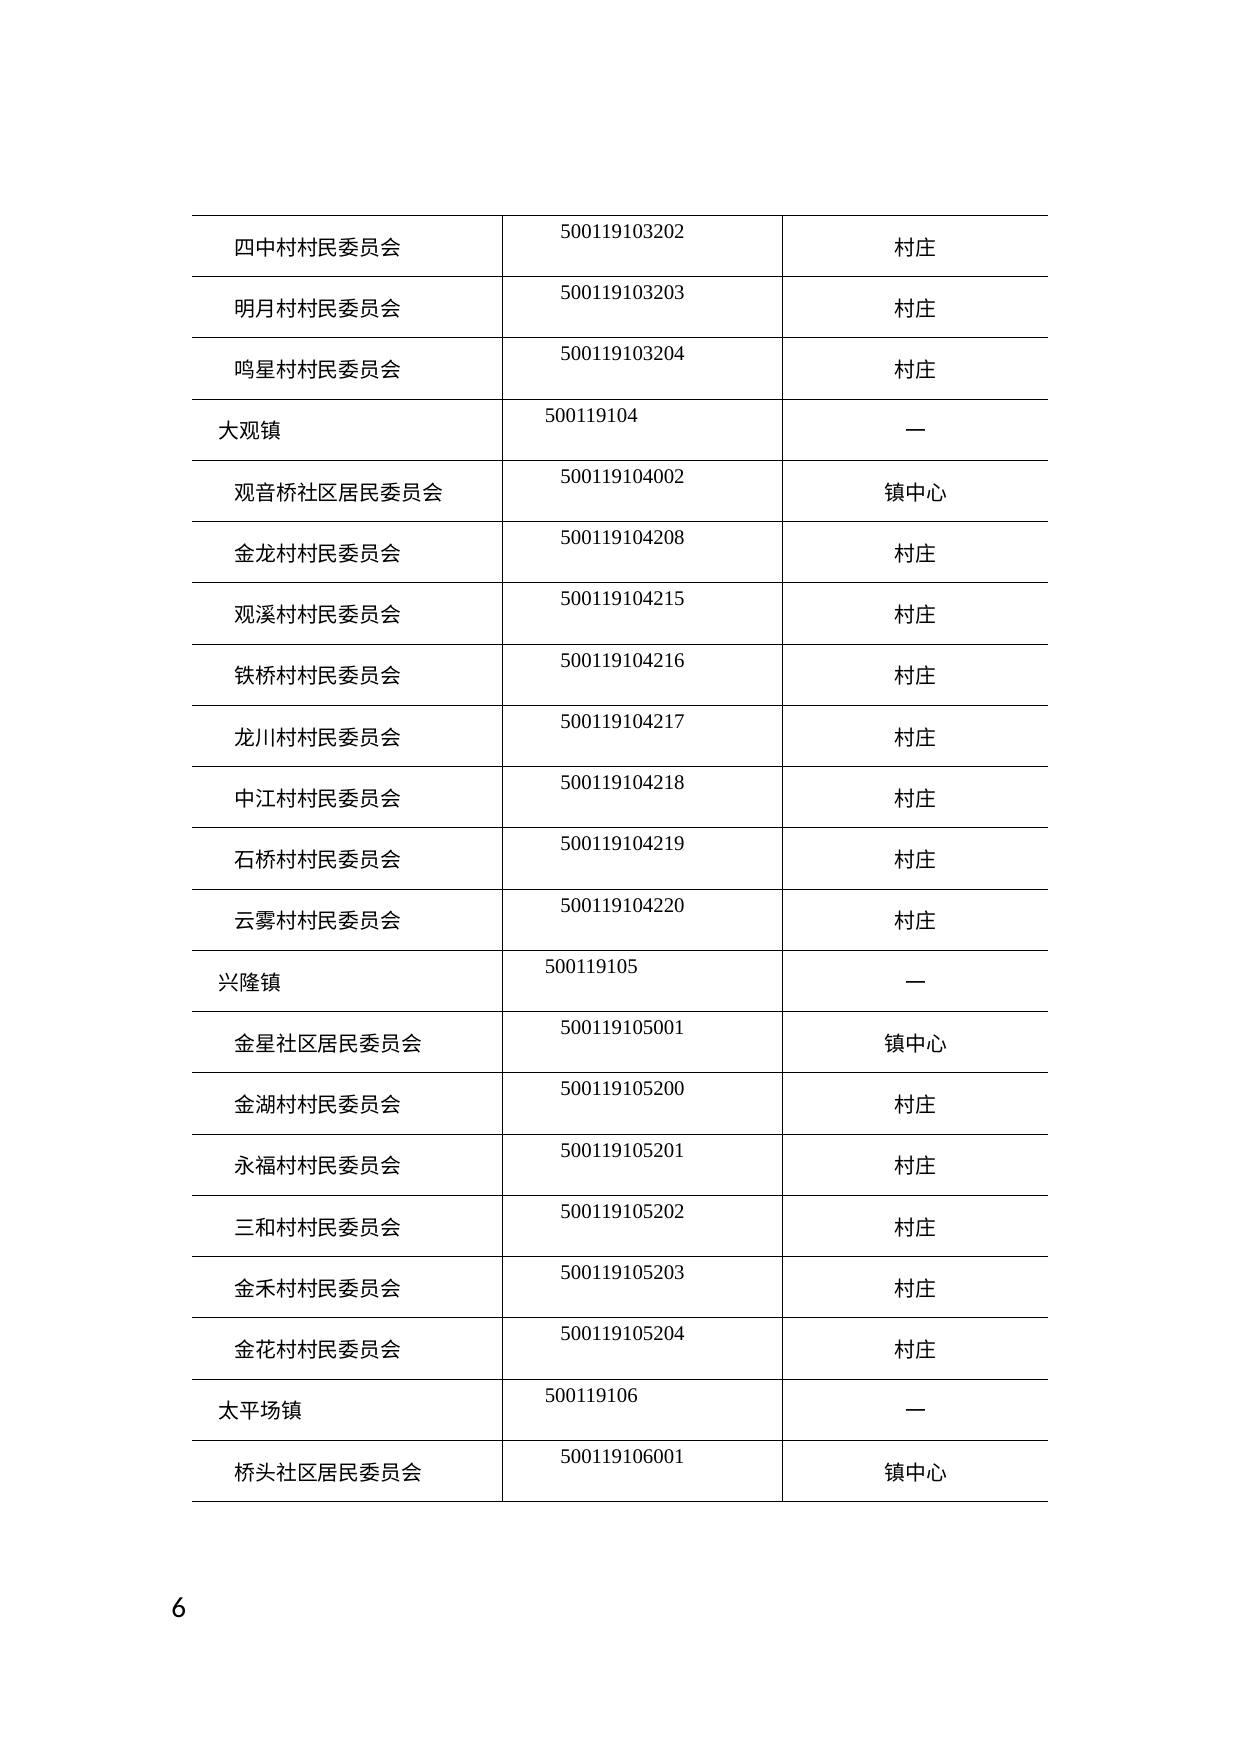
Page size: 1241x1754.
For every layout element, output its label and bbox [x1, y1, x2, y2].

table_cell [783, 1012, 1048, 1072]
table_cell [503, 216, 782, 276]
table_cell [783, 1318, 1048, 1378]
table_cell [783, 277, 1048, 337]
table_cell [783, 890, 1048, 950]
table_cell [783, 1257, 1048, 1317]
table_cell [503, 522, 782, 582]
table_cell [503, 1380, 782, 1440]
table_cell [783, 1135, 1048, 1195]
table_cell [783, 216, 1048, 276]
table_cell [192, 645, 502, 705]
table_cell [503, 400, 782, 460]
table_cell [783, 1380, 1048, 1440]
table_cell [192, 767, 502, 827]
table_cell [503, 951, 782, 1011]
table_cell [503, 890, 782, 950]
table_cell [783, 828, 1048, 888]
table_cell [192, 706, 502, 766]
table_cell [783, 1073, 1048, 1133]
table_cell [192, 461, 502, 521]
table_cell [192, 583, 502, 643]
table_cell [192, 1380, 502, 1440]
table_cell [192, 1318, 502, 1378]
table_cell [192, 1073, 502, 1133]
table_cell [503, 828, 782, 888]
table_cell [192, 1135, 502, 1195]
table_cell [783, 1441, 1048, 1501]
table_cell [192, 277, 502, 337]
table_cell [192, 338, 502, 398]
table_cell [192, 400, 502, 460]
table_cell [783, 706, 1048, 766]
table_cell [783, 1196, 1048, 1256]
table_cell [503, 1196, 782, 1256]
table_cell [503, 1318, 782, 1378]
table_cell [503, 1012, 782, 1072]
table_cell [503, 1073, 782, 1133]
table_cell [503, 583, 782, 643]
table_cell [783, 522, 1048, 582]
table_cell [192, 216, 502, 276]
table_cell [783, 767, 1048, 827]
table_cell [503, 645, 782, 705]
table_cell [503, 706, 782, 766]
table_cell [783, 338, 1048, 398]
table_cell [503, 1441, 782, 1501]
table_cell [503, 1257, 782, 1317]
table_cell [192, 1257, 502, 1317]
table_cell [192, 951, 502, 1011]
table_cell [192, 1012, 502, 1072]
table_cell [783, 645, 1048, 705]
table_cell [503, 277, 782, 337]
table_cell [503, 1135, 782, 1195]
table_cell [192, 890, 502, 950]
table_cell [192, 828, 502, 888]
table_cell [503, 461, 782, 521]
table_cell [783, 461, 1048, 521]
table_cell [783, 400, 1048, 460]
table_cell [503, 338, 782, 398]
table_cell [783, 951, 1048, 1011]
table_cell [783, 583, 1048, 643]
table_cell [192, 1196, 502, 1256]
table_cell [192, 522, 502, 582]
table_cell [192, 1441, 502, 1501]
table_cell [503, 767, 782, 827]
